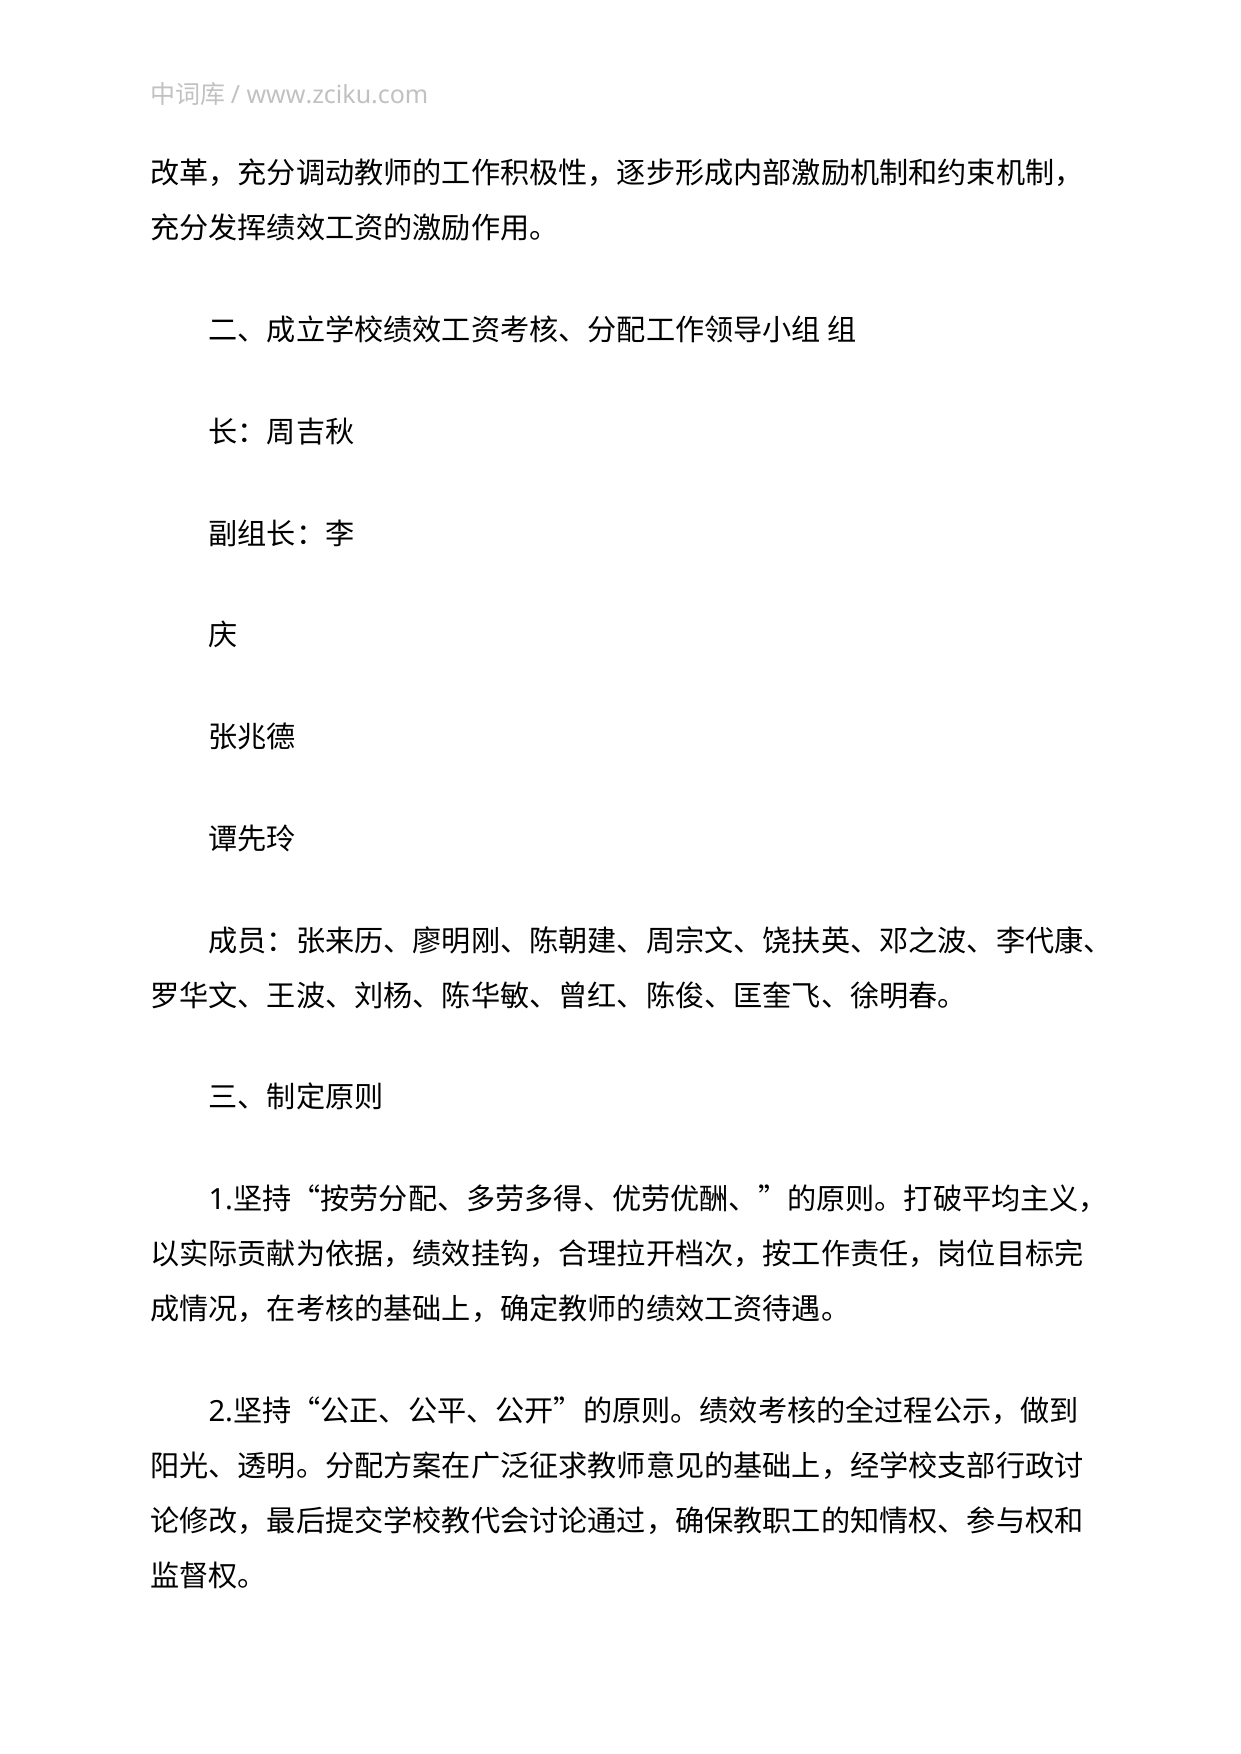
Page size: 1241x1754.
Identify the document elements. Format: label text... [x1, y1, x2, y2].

text 2.坚持“公正、公平、公开”的原则。绩效考核的全过程公示，做到阳光、透明。分配方案在广泛征求教师意见的基础上，经学校支部行政讨论修改，最后提交学校教代会讨论通过，确保教职工的知情权、参与权和监督权。 [150, 1387, 1090, 1594]
text 长：周吉秋 [150, 408, 1090, 451]
text 谭先玲 [150, 816, 1090, 858]
text 副组长：李 [150, 510, 1090, 552]
text 二、成立学校绩效工资考核、分配工作领导小组 组 [150, 307, 1090, 349]
text 1.坚持“按劳分配、多劳多得、优劳优酬、”的原则。打破平均主义，以实际贡献为依据，绩效挂钩，合理拉开档次，按工作责任，岗位目标完成情况，在考核的基础上，确定教师的绩效工资待遇。 [150, 1176, 1090, 1328]
text 张兆德 [150, 714, 1090, 756]
text 三、制定原则 [150, 1074, 1090, 1116]
text 成员：张来历、廖明刚、陈朝建、周宗文、饶扶英、邓之波、李代康、罗华文、王波、刘杨、陈华敏、曾红、陈俊、匡奎飞、徐明春。 [150, 917, 1090, 1014]
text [150, 150, 1090, 247]
text 庆 [150, 612, 1090, 654]
